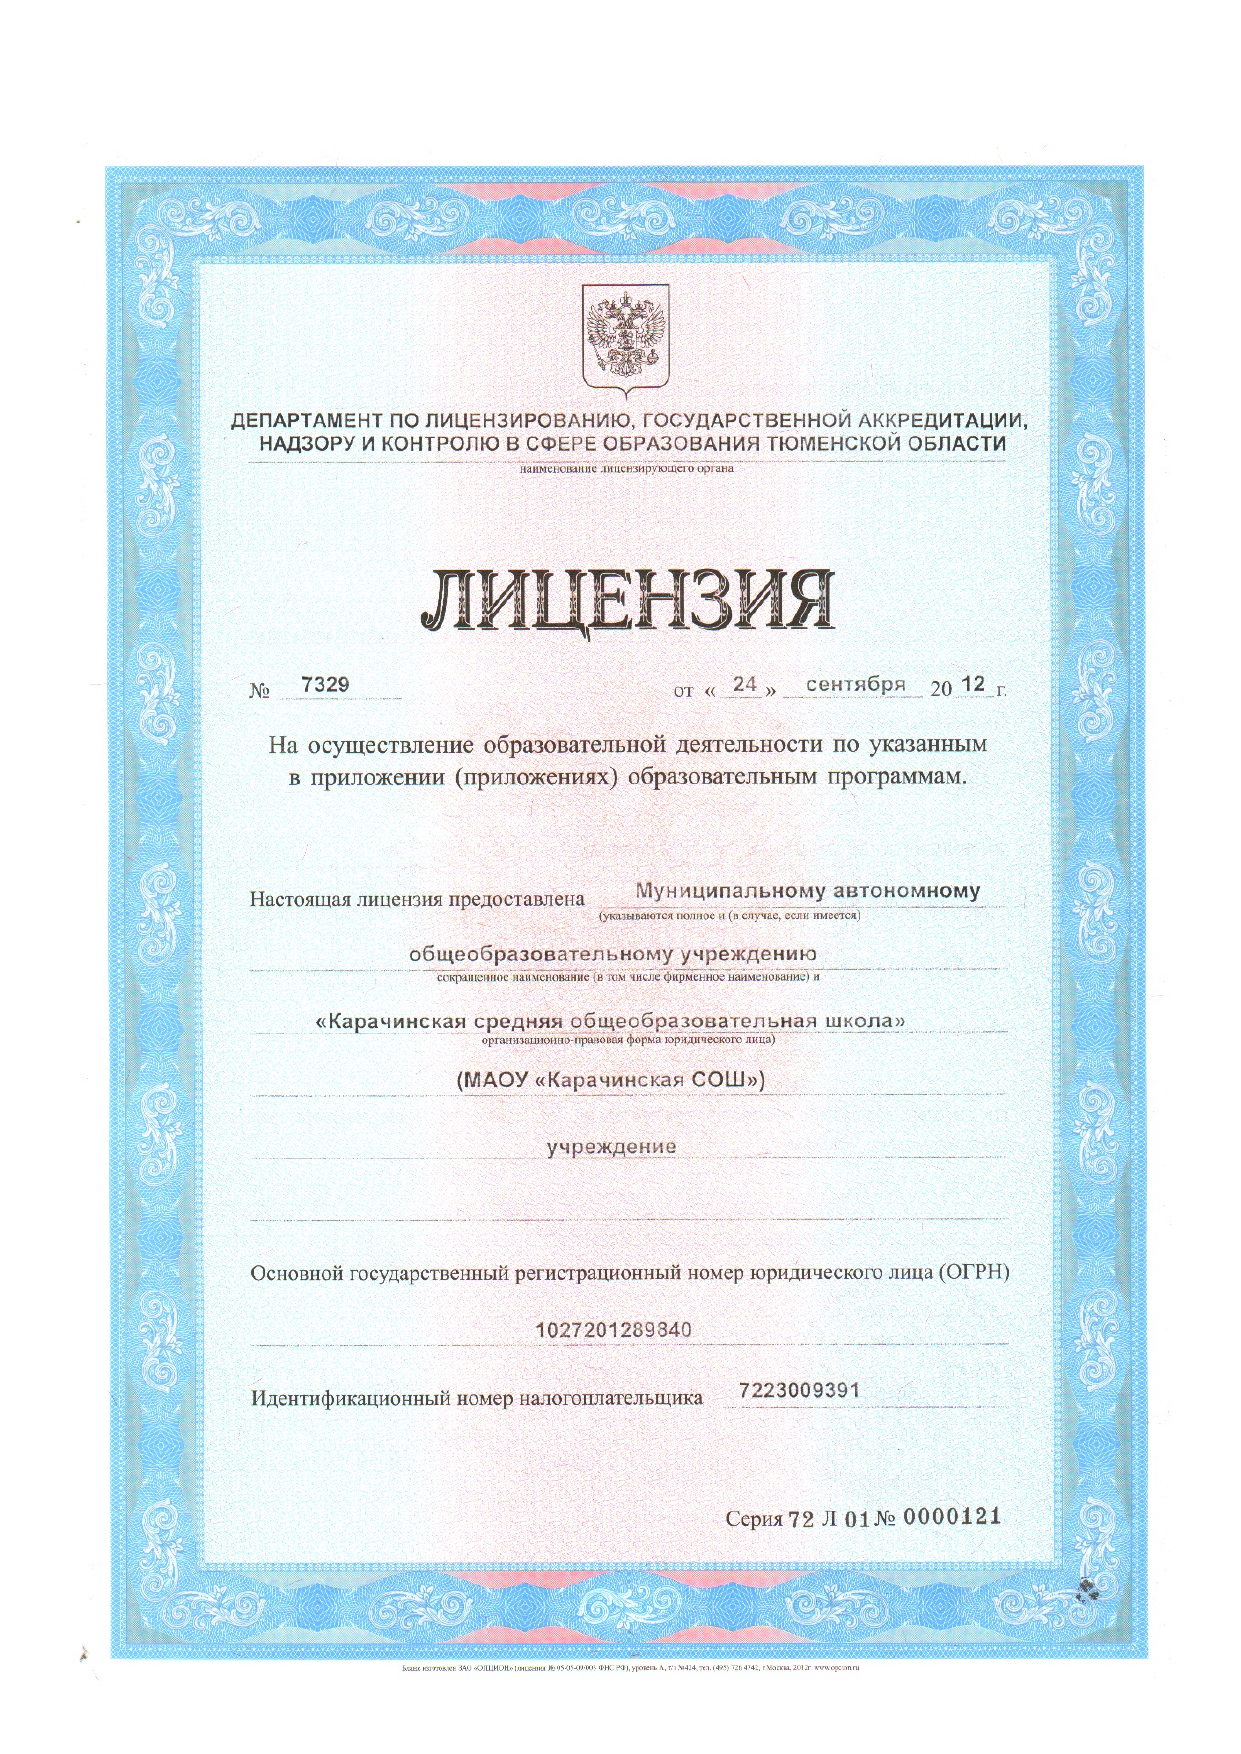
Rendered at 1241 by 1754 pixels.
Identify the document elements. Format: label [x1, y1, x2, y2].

picture [59, 143, 1182, 1688]
